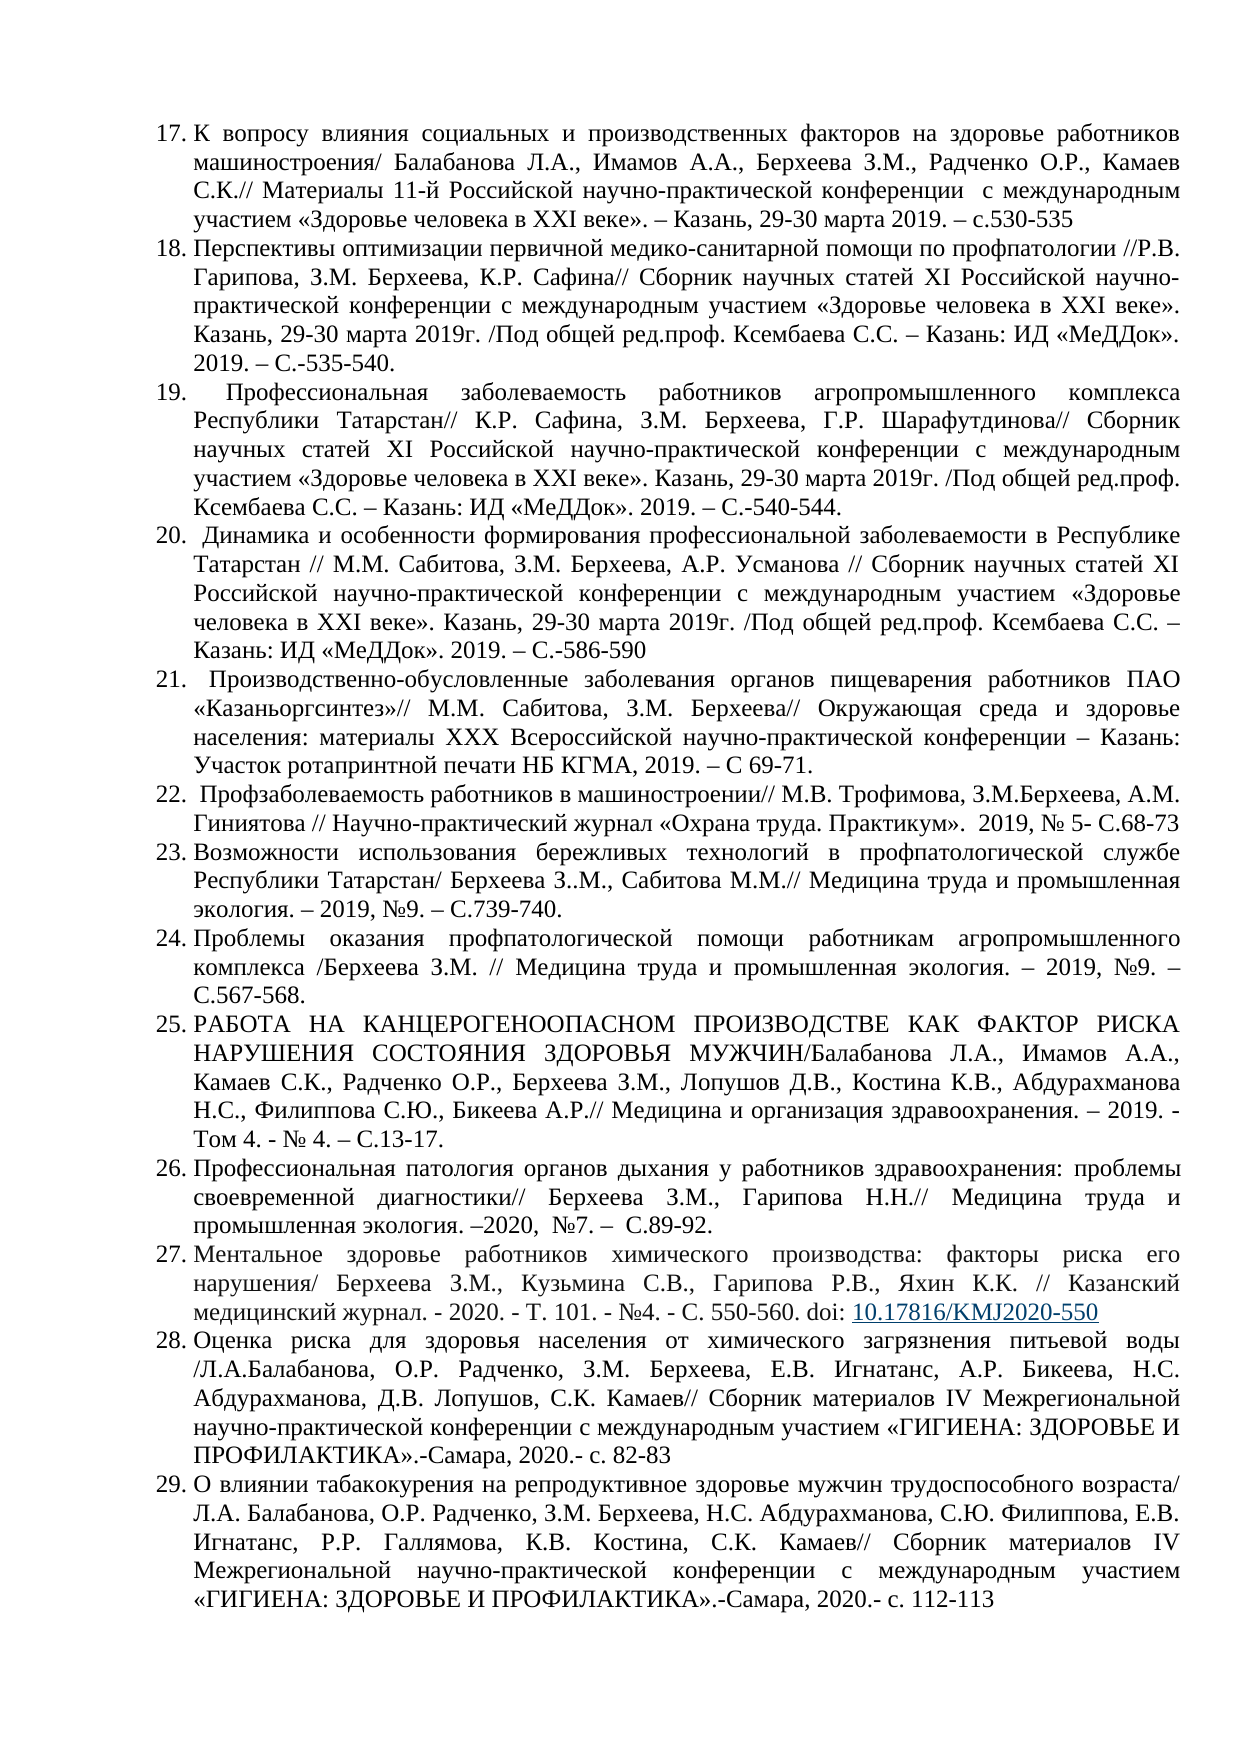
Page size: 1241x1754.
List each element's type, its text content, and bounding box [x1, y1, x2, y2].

list РАБОТА НА КАНЦЕРОГЕНООПАСНОМ ПРОИЗВОДСТВЕ КАК ФАКТОР РИСКА НАРУШЕНИЯ СОСТОЯНИЯ ЗДОРОВЬЯ МУЖЧИН/Балабанова Л.А., Имамов А.А., Камаев С.К., Радченко О.Р., Берхеева З.М., Лопушов Д.В., Костина К.В., Абдурахманова Н.С., Филиппова С.Ю., Бикеева А.Р.// Медицина и организация здравоохранения. – 2019. - Том 4. - № 4. – С.13-17. [156, 1009, 1181, 1153]
list Профессиональная заболеваемость работников агропромышленного комплекса Республики Татарстан// К.Р. Сафина, З.М. Берхеева, Г.Р. Шарафутдинова// Сборник научных статей XI Российской научно-практической конференции c международным участием «Здоровье человека в XXI веке». Казань, 29-30 марта 2019г. /Под общей ред.проф. Ксембаева С.С. – Казань: ИД «МеДДок». 2019. – С.-540-544. [156, 377, 1181, 521]
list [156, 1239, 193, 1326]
list Профессиональная патология органов дыхания у работников здравоохранения: проблемы своевременной диагностики// Берхеева З.М., Гарипова Н.Н.// Медицина труда и промышленная экология. –2020, №7. – С.89-92. [156, 1153, 1181, 1239]
list О влиянии табакокурения на репродуктивное здоровье мужчин трудоспособного возраста/ Л.А. Балабанова, О.Р. Радченко, З.М. Берхеева, Н.С. Абдурахманова, С.Ю. Филиппова, Е.В. Игнатанс, Р.Р. Галлямова, К.В. Костина, С.К. Камаев// Сборник материалов IV Межрегиональной научно-практической конференции с международным участием «ГИГИЕНА: ЗДОРОВЬЕ И ПРОФИЛАКТИКА».-Самара, 2020.- с. 112-113 [156, 1469, 1181, 1613]
list Профзаболеваемость работников в машиностроении// М.В. Трофимова, З.М.Берхеева, А.М. Гиниятова // Научно-практический журнал «Охрана труда. Практикум». 2019, № 5- С.68-73 [156, 779, 1181, 837]
list Динамика и особенности формирования профессиональной заболеваемости в Республике Татарстан // М.М. Сабитова, З.М. Берхеева, А.Р. Усманова // Сборник научных статей XI Российской научно-практической конференции c международным участием «Здоровье человека в XXI веке». Казань, 29-30 марта 2019г. /Под общей ред.проф. Ксембаева С.С. – Казань: ИД «МеДДок». 2019. – С.-586-590 [156, 521, 1181, 664]
list Проблемы оказания профпатологической помощи работникам агропромышленного комплекса /Берхеева З.М. // Медицина труда и промышленная экология. – 2019, №9. – С.567-568. [156, 923, 1181, 1009]
list Возможности использования бережливых технологий в профпатологической службе Республики Татарстан/ Берхеева З..М., Сабитова М.М.// Медицина труда и промышленная экология. – 2019, №9. – С.739-740. [156, 837, 1181, 923]
list Производственно-обусловленные заболевания органов пищеварения работников ПАО «Казаньоргсинтез»// М.М. Сабитова, З.М. Берхеева// Окружающая среда и здоровье населения: материалы XXX Всероссийской научно-практической конференции – Казань: Участок ротапринтной печати НБ КГМА, 2019. – С 69-71. [156, 664, 1181, 779]
list Перспективы оптимизации первичной медико-санитарной помощи по профпатологии //Р.В. Гарипова, З.М. Берхеева, К.Р. Сафина// Сборник научных статей XI Российской научно-практической конференции c международным участием «Здоровье человека в XXI веке». Казань, 29-30 марта 2019г. /Под общей ред.проф. Ксембаева С.С. – Казань: ИД «МеДДок». 2019. – С.-535-540. [156, 233, 1181, 377]
list Оценка риска для здоровья населения от химического загрязнения питьевой воды /Л.А.Балабанова, О.Р. Радченко, З.М. Берхеева, Е.В. Игнатанс, А.Р. Бикеева, Н.С. Абдурахманова, Д.В. Лопушов, С.К. Камаев// Сборник материалов IV Межрегиональной научно-практической конференции с международным участием «ГИГИЕНА: ЗДОРОВЬЕ И ПРОФИЛАКТИКА».-Самара, 2020.- с. 82-83 [156, 1326, 1181, 1469]
list К вопросу влияния социальных и производственных факторов на здоровье работников машиностроения/ Балабанова Л.А., Имамов А.А., Берхеева З.М., Радченко О.Р., Камаев С.К.// Материалы 11-й Российской научно-практической конференции с международным участием «Здоровье человека в ХХI веке». – Казань, 29-30 марта 2019. – с.530-535 [156, 118, 1181, 233]
